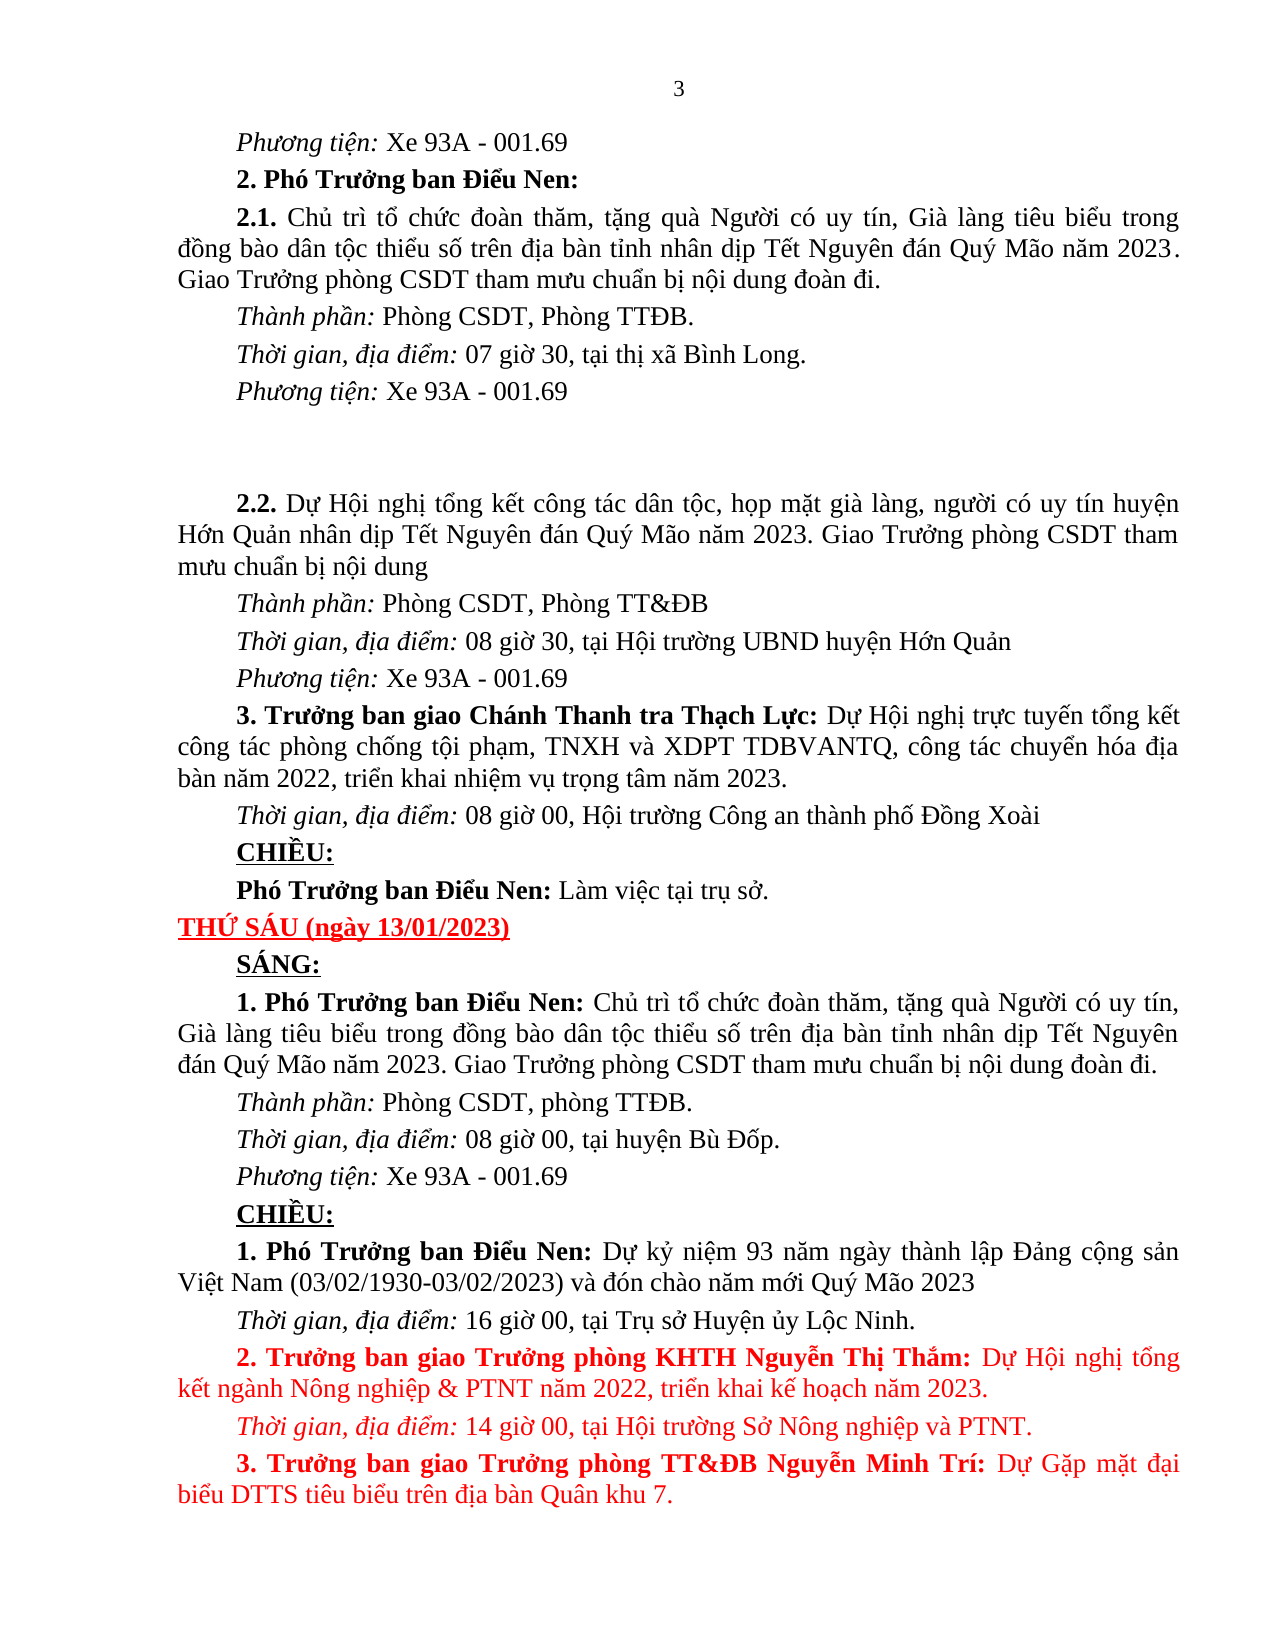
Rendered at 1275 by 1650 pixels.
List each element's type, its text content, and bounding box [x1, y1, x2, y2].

text SÁNG: [177, 949, 1181, 980]
text 2.1. Chủ trì tổ chức đoàn thăm, tặng quà Người có uy tín, Già làng tiêu biểu trong đồng bào dân tộc thiểu số trên địa bàn tỉnh nhân dịp Tết Nguyên đán Quý Mão năm 2023. Giao Trưởng phòng CSDT tham mưu chuẩn bị nội dung đoàn đi. [177, 201, 1181, 294]
text THỨ SÁU (ngày 13/01/2023) [177, 911, 1181, 942]
text Thành phần: Phòng CSDT, phòng TTĐB. [177, 1086, 1181, 1117]
text CHIỀU: [177, 836, 1181, 868]
text CHIỀU: [177, 1198, 1181, 1229]
text 2. Phó Trưởng ban Điểu Nen: [177, 163, 1181, 194]
text Phương tiện: Xe 93A - 001.69 [177, 1161, 1181, 1192]
text 1. Phó Trưởng ban Điểu Nen: Chủ trì tổ chức đoàn thăm, tặng quà Người có uy tín, Già làng tiêu biểu trong đồng bào dân tộc thiểu số trên địa bàn tỉnh nhân dịp Tết Nguyên đán Quý Mão năm 2023. Giao Trưởng phòng CSDT tham mưu chuẩn bị nội dung đoàn đi. [177, 986, 1181, 1079]
text Thời gian, địa điểm: 16 giờ 00, tại Trụ sở Huyện ủy Lộc Ninh. [177, 1304, 1181, 1335]
text Phương tiện: Xe 93A - 001.69 [177, 126, 1181, 157]
text 3. Trưởng ban giao Trưởng phòng TT&ĐB Nguyễn Minh Trí: Dự Gặp mặt đại biểu DTTS tiêu biểu trên địa bàn Quân khu 7. [177, 1447, 1181, 1509]
text Thời gian, địa điểm: 08 giờ 30, tại Hội trường UBND huyện Hớn Quản [177, 624, 1181, 656]
text Phó Trưởng ban Điểu Nen: Làm việc tại trụ sở. [177, 874, 1181, 905]
text Thời gian, địa điểm: 08 giờ 00, tại huyện Bù Đốp. [177, 1123, 1181, 1154]
text 2. Trưởng ban giao Trưởng phòng KHTH Nguyễn Thị Thắm: Dự Hội nghị tổng kết ngành Nông nghiệp & PTNT năm 2022, triển khai kế hoạch năm 2023. [177, 1341, 1181, 1403]
text Thành phần: Phòng CSDT, Phòng TTĐB. [177, 301, 1181, 332]
text 3. Trưởng ban giao Chánh Thanh tra Thạch Lực: Dự Hội nghị trực tuyến tổng kết công tác phòng chống tội phạm, TNXH và XDPT TDBVANTQ, công tác chuyển hóa địa bàn năm 2022, triển khai nhiệm vụ trọng tâm năm 2023. [177, 699, 1181, 793]
text Thành phần: Phòng CSDT, Phòng TT&ĐB [177, 587, 1181, 618]
text Phương tiện: Xe 93A - 001.69 [177, 375, 1181, 406]
text Thời gian, địa điểm: 14 giờ 00, tại Hội trường Sở Nông nghiệp và PTNT. [177, 1410, 1181, 1441]
text Thời gian, địa điểm: 07 giờ 30, tại thị xã Bình Long. [177, 338, 1181, 369]
text 1. Phó Trưởng ban Điểu Nen: Dự kỷ niệm 93 năm ngày thành lập Đảng cộng sản Việt Nam (03/02/1930-03/02/2023) và đón chào năm mới Quý Mão 2023 [177, 1235, 1181, 1298]
text 2.2. Dự Hội nghị tổng kết công tác dân tộc, họp mặt già làng, người có uy tín huyện Hớn Quản nhân dịp Tết Nguyên đán Quý Mão năm 2023. Giao Trưởng phòng CSDT tham mưu chuẩn bị nội dung [177, 487, 1181, 581]
text Thời gian, địa điểm: 08 giờ 00, Hội trường Công an thành phố Đồng Xoài [177, 799, 1181, 830]
text Phương tiện: Xe 93A - 001.69 [177, 662, 1181, 693]
